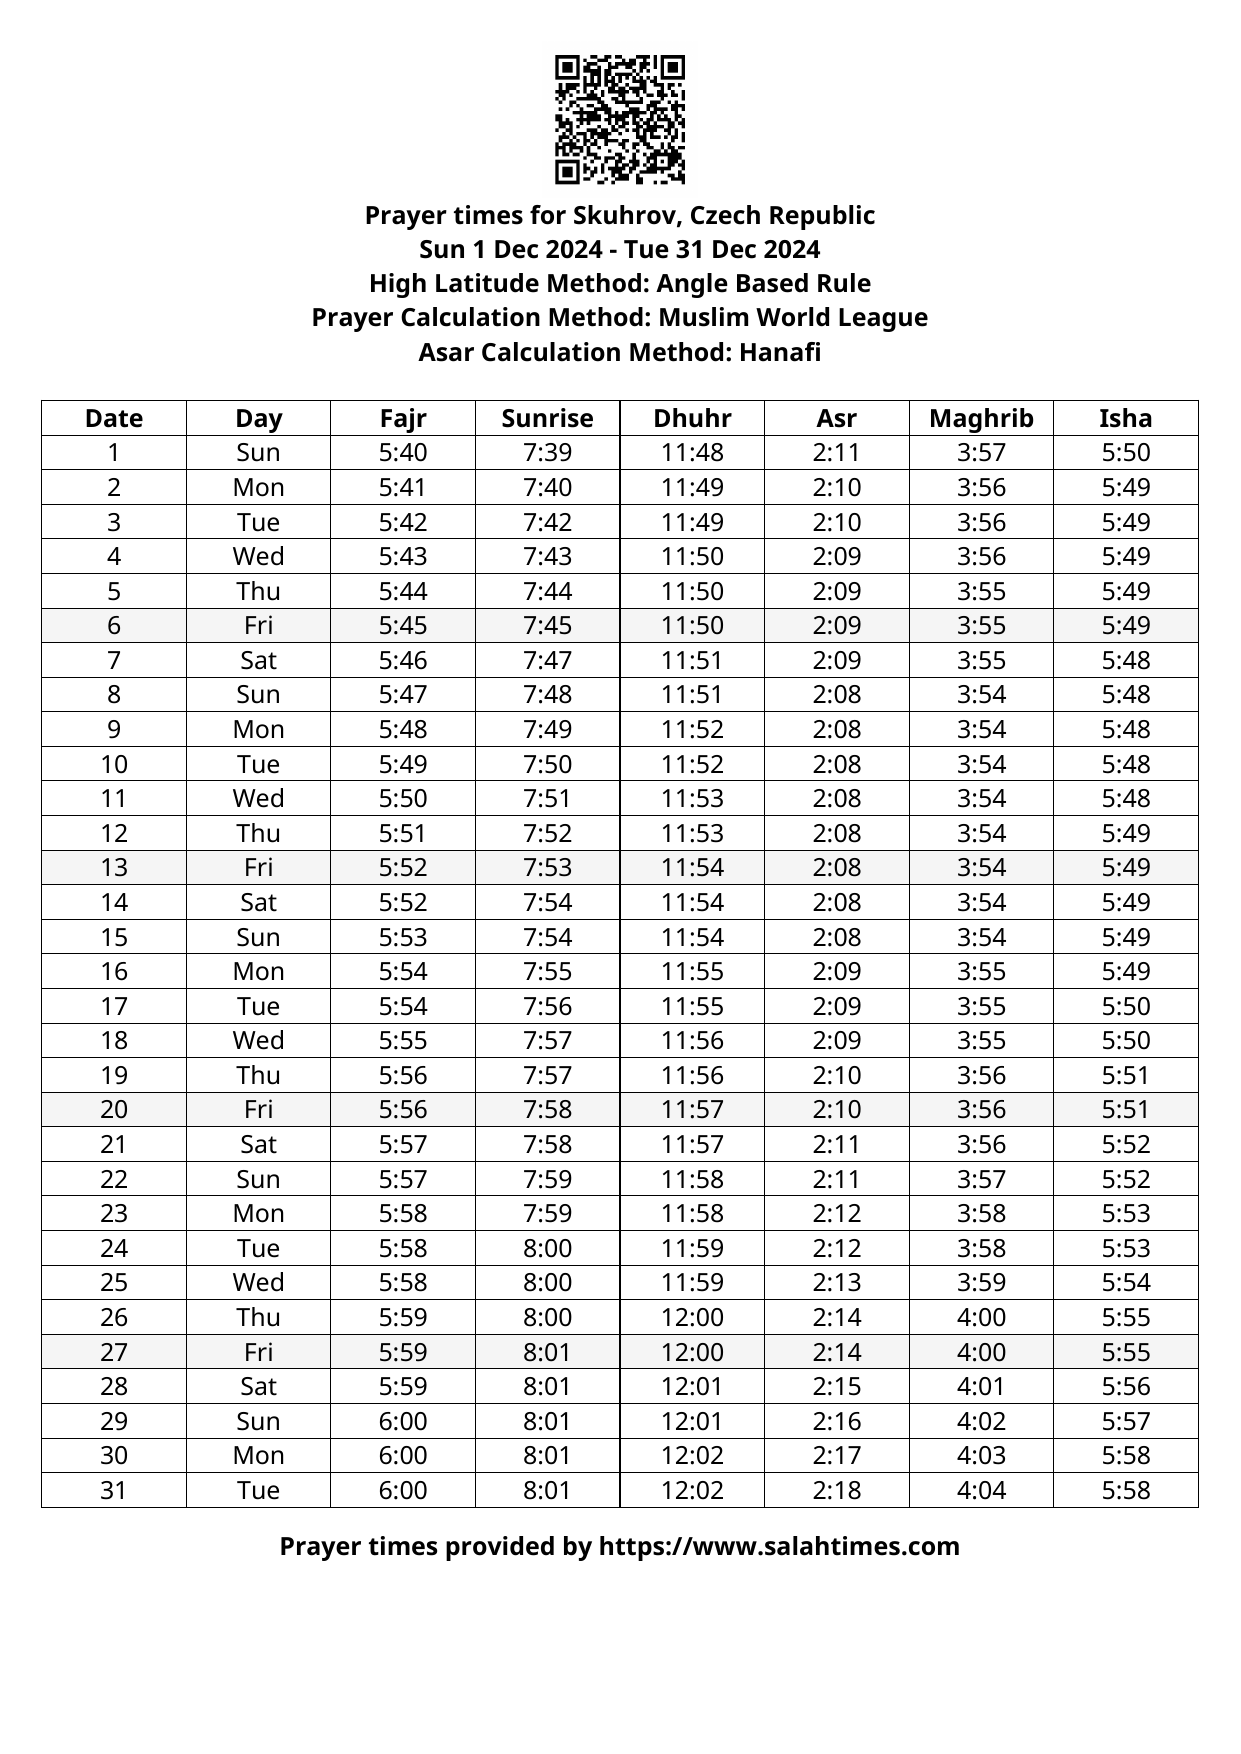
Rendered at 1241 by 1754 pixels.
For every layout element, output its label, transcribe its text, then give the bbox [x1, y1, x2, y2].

table_cell 6:00 [331, 1473, 475, 1507]
table_cell 3:54 [910, 851, 1053, 884]
table_cell 7:53 [476, 851, 619, 884]
table_header Fajr [331, 401, 475, 434]
table_cell 11:58 [621, 1162, 764, 1195]
table_cell 12 [42, 816, 186, 849]
table_cell 2:13 [765, 1266, 909, 1299]
table_cell 18 [42, 1024, 186, 1057]
table_cell Thu [187, 1300, 330, 1334]
table_cell 19 [42, 1058, 186, 1092]
table_cell 5:52 [331, 851, 475, 884]
table_cell 6:00 [331, 1404, 475, 1437]
table_cell 5:58 [1054, 1473, 1198, 1507]
table_cell 17 [42, 989, 186, 1022]
table_cell 7:54 [476, 885, 619, 919]
table_cell 3:58 [910, 1196, 1053, 1230]
table_cell 29 [42, 1404, 186, 1437]
table_cell 2:09 [765, 574, 909, 607]
table_cell 31 [42, 1473, 186, 1507]
table_header Dhuhr [621, 401, 764, 434]
table_cell 2:08 [765, 712, 909, 746]
table_cell 5:58 [331, 1196, 475, 1230]
table_cell 3 [42, 505, 186, 538]
table_cell 2:11 [765, 1162, 909, 1195]
table_cell 11:58 [621, 1196, 764, 1230]
table_cell 5:55 [331, 1024, 475, 1057]
table_cell Mon [187, 954, 330, 988]
table_cell 7:56 [476, 989, 619, 1022]
table_cell 2:09 [765, 609, 909, 642]
table_cell 7:59 [476, 1196, 619, 1230]
table_cell 3:55 [910, 643, 1053, 677]
table_cell 8:00 [476, 1231, 619, 1264]
table_cell 2:08 [765, 885, 909, 919]
table_cell 20 [42, 1093, 186, 1126]
table_cell 1 [42, 436, 186, 469]
text Sun 1 Dec 2024 - Tue 31 Dec 2024 [42, 232, 1198, 266]
table_cell 25 [42, 1266, 186, 1299]
table_cell 12:01 [621, 1404, 764, 1437]
table_cell Sat [187, 885, 330, 919]
table_cell 5:55 [1054, 1300, 1198, 1334]
table_cell 12:02 [621, 1473, 764, 1507]
table_cell 4:03 [910, 1439, 1053, 1472]
table_cell Tue [187, 1231, 330, 1264]
table_cell 8:01 [476, 1404, 619, 1437]
table_cell 11:52 [621, 747, 764, 780]
table_cell 7:45 [476, 609, 619, 642]
table_cell 3:56 [910, 505, 1053, 538]
table_cell 5:44 [331, 574, 475, 607]
table_cell Sat [187, 1127, 330, 1161]
table_cell 8:00 [476, 1300, 619, 1334]
table_cell 2:09 [765, 954, 909, 988]
table_cell 2:08 [765, 816, 909, 849]
table_cell Thu [187, 574, 330, 607]
table_cell 5:49 [1054, 574, 1198, 607]
table_cell 3:59 [910, 1266, 1053, 1299]
table_cell 2:08 [765, 781, 909, 815]
table_cell 15 [42, 920, 186, 953]
table_cell 26 [42, 1300, 186, 1334]
table_cell 11:56 [621, 1058, 764, 1092]
table_cell 5:57 [1054, 1404, 1198, 1437]
table_cell 5:49 [331, 747, 475, 780]
table_cell 5:57 [331, 1162, 475, 1195]
table_cell 2:12 [765, 1231, 909, 1264]
table_cell 5:51 [1054, 1058, 1198, 1092]
table_cell Mon [187, 1196, 330, 1230]
table_cell Sun [187, 920, 330, 953]
table_cell 8:01 [476, 1473, 619, 1507]
table_cell 2:16 [765, 1404, 909, 1437]
table_cell 2:08 [765, 747, 909, 780]
table_cell 5:56 [331, 1093, 475, 1126]
table_cell 2:15 [765, 1369, 909, 1403]
table_cell Thu [187, 1058, 330, 1092]
table_cell 5:54 [331, 989, 475, 1022]
table_cell 11:55 [621, 954, 764, 988]
table_cell 14 [42, 885, 186, 919]
table_cell 11:54 [621, 851, 764, 884]
table_cell 16 [42, 954, 186, 988]
text High Latitude Method: Angle Based Rule [42, 266, 1198, 300]
text Prayer times for Skuhrov, Czech Republic [42, 198, 1198, 232]
table_cell 4:04 [910, 1473, 1053, 1507]
table_cell 12:00 [621, 1300, 764, 1334]
table_cell 2:08 [765, 851, 909, 884]
table_cell 3:55 [910, 1024, 1053, 1057]
table_cell 7:39 [476, 436, 619, 469]
table_cell 5:58 [331, 1231, 475, 1264]
table_cell 28 [42, 1369, 186, 1403]
table_cell 5:49 [1054, 539, 1198, 573]
table_cell Mon [187, 470, 330, 504]
table_cell Mon [187, 712, 330, 746]
table_cell Tue [187, 747, 330, 780]
table_header Sunrise [476, 401, 619, 434]
table_cell 8:00 [476, 1266, 619, 1299]
table_cell 5:51 [1054, 1093, 1198, 1126]
picture [542, 41, 699, 198]
table_cell 5:50 [331, 781, 475, 815]
table_cell 11:56 [621, 1024, 764, 1057]
table_cell 7:40 [476, 470, 619, 504]
table_cell 11:50 [621, 539, 764, 573]
table_cell 7:44 [476, 574, 619, 607]
table_cell 5:52 [331, 885, 475, 919]
table_cell 2:09 [765, 643, 909, 677]
table_cell 5:53 [331, 920, 475, 953]
table_cell 5:52 [1054, 1162, 1198, 1195]
table_cell 5:40 [331, 436, 475, 469]
table_cell 7:54 [476, 920, 619, 953]
table_cell 5:58 [331, 1266, 475, 1299]
table_cell 11:59 [621, 1266, 764, 1299]
table_cell 5:47 [331, 678, 475, 711]
table_cell 3:54 [910, 747, 1053, 780]
table_cell 12:02 [621, 1439, 764, 1472]
table_cell 2:10 [765, 505, 909, 538]
table_cell 3:56 [910, 1127, 1053, 1161]
table_cell 7:43 [476, 539, 619, 573]
table_cell 8:01 [476, 1369, 619, 1403]
table_cell 2:14 [765, 1335, 909, 1368]
table_cell 8 [42, 678, 186, 711]
table_header Day [187, 401, 330, 434]
table_cell 11:55 [621, 989, 764, 1022]
table_cell 5:42 [331, 505, 475, 538]
table_cell 5:49 [1054, 920, 1198, 953]
table_header Date [42, 401, 186, 434]
table_cell 11:54 [621, 885, 764, 919]
table_cell Tue [187, 1473, 330, 1507]
table_header Maghrib [910, 401, 1053, 434]
table_cell 5:48 [1054, 781, 1198, 815]
table_cell 4:00 [910, 1335, 1053, 1368]
table_cell 5:54 [1054, 1266, 1198, 1299]
table_cell 5 [42, 574, 186, 607]
table_cell 2:11 [765, 436, 909, 469]
table_cell Wed [187, 539, 330, 573]
table_cell 7 [42, 643, 186, 677]
table_cell 10 [42, 747, 186, 780]
table_cell Tue [187, 989, 330, 1022]
table_cell 3:55 [910, 989, 1053, 1022]
table_cell 7:58 [476, 1127, 619, 1161]
table_cell Sat [187, 1369, 330, 1403]
table_cell 4:00 [910, 1300, 1053, 1334]
table_cell Wed [187, 1024, 330, 1057]
table_cell 5:59 [331, 1335, 475, 1368]
table_cell 2:12 [765, 1196, 909, 1230]
table_cell 22 [42, 1162, 186, 1195]
text Asar Calculation Method: Hanafi [42, 334, 1198, 368]
table_cell 11:59 [621, 1231, 764, 1264]
table_cell 5:51 [331, 816, 475, 849]
table_cell 11 [42, 781, 186, 815]
table_cell 5:49 [1054, 505, 1198, 538]
table_cell Sat [187, 643, 330, 677]
table_cell 7:59 [476, 1162, 619, 1195]
table_cell 5:53 [1054, 1231, 1198, 1264]
table_cell 7:55 [476, 954, 619, 988]
table_cell 3:54 [910, 678, 1053, 711]
table_cell 12:00 [621, 1335, 764, 1368]
table_cell 27 [42, 1335, 186, 1368]
table_cell 5:48 [1054, 643, 1198, 677]
table_cell 5:49 [1054, 816, 1198, 849]
table_cell 3:55 [910, 609, 1053, 642]
table_cell 4 [42, 539, 186, 573]
table_cell 2:17 [765, 1439, 909, 1472]
table_cell 3:56 [910, 1058, 1053, 1092]
table_cell 5:43 [331, 539, 475, 573]
table_cell 2:14 [765, 1300, 909, 1334]
table_cell 5:56 [331, 1058, 475, 1092]
table_cell 7:47 [476, 643, 619, 677]
table_cell 5:50 [1054, 989, 1198, 1022]
table_cell 5:50 [1054, 436, 1198, 469]
table_cell 7:50 [476, 747, 619, 780]
table_cell 12:01 [621, 1369, 764, 1403]
table_cell 3:54 [910, 712, 1053, 746]
table_cell 13 [42, 851, 186, 884]
table_cell 4:02 [910, 1404, 1053, 1437]
table_cell 5:57 [331, 1127, 475, 1161]
table_cell 3:57 [910, 436, 1053, 469]
table_cell 11:50 [621, 609, 764, 642]
table_cell 7:57 [476, 1024, 619, 1057]
table_cell 3:56 [910, 539, 1053, 573]
table_cell Thu [187, 816, 330, 849]
table_cell 11:57 [621, 1127, 764, 1161]
table_cell 5:50 [1054, 1024, 1198, 1057]
table_cell 11:53 [621, 781, 764, 815]
table_cell 5:53 [1054, 1196, 1198, 1230]
table_cell Fri [187, 1093, 330, 1126]
table_cell Fri [187, 1335, 330, 1368]
table_cell 23 [42, 1196, 186, 1230]
table_cell 5:41 [331, 470, 475, 504]
table_cell 5:48 [1054, 712, 1198, 746]
text Prayer Calculation Method: Muslim World League [42, 300, 1198, 334]
table_cell 5:55 [1054, 1335, 1198, 1368]
table_cell 2:09 [765, 1024, 909, 1057]
table_cell 3:57 [910, 1162, 1053, 1195]
table_cell 5:52 [1054, 1127, 1198, 1161]
table_cell 3:54 [910, 885, 1053, 919]
table_cell 2:10 [765, 1058, 909, 1092]
table_cell 11:53 [621, 816, 764, 849]
table_cell 2:09 [765, 539, 909, 573]
table_cell 7:42 [476, 505, 619, 538]
table_cell 7:49 [476, 712, 619, 746]
table_cell 5:48 [1054, 747, 1198, 780]
table_cell 5:54 [331, 954, 475, 988]
table_cell 4:01 [910, 1369, 1053, 1403]
table_cell 11:51 [621, 643, 764, 677]
table_cell 3:54 [910, 816, 1053, 849]
table_cell 21 [42, 1127, 186, 1161]
table_cell 9 [42, 712, 186, 746]
table_cell 7:48 [476, 678, 619, 711]
table_cell 2:10 [765, 1093, 909, 1126]
table_cell 2:18 [765, 1473, 909, 1507]
table_cell 11:51 [621, 678, 764, 711]
table_cell 3:58 [910, 1231, 1053, 1264]
table_cell 11:49 [621, 470, 764, 504]
table_cell 5:49 [1054, 954, 1198, 988]
table_header Asr [765, 401, 909, 434]
table_cell Sun [187, 1404, 330, 1437]
table_cell 8:01 [476, 1439, 619, 1472]
table_cell 2:10 [765, 470, 909, 504]
table_cell 2:08 [765, 920, 909, 953]
table_cell Sun [187, 678, 330, 711]
table_cell 5:59 [331, 1369, 475, 1403]
table_cell Wed [187, 1266, 330, 1299]
table_cell 11:54 [621, 920, 764, 953]
table_cell 30 [42, 1439, 186, 1472]
table_cell 5:49 [1054, 470, 1198, 504]
table_cell 11:57 [621, 1093, 764, 1126]
table_cell 5:48 [331, 712, 475, 746]
table_cell 11:52 [621, 712, 764, 746]
table_cell 5:48 [1054, 678, 1198, 711]
table_cell 7:52 [476, 816, 619, 849]
table_cell Fri [187, 851, 330, 884]
table_cell 5:49 [1054, 885, 1198, 919]
table_cell 11:50 [621, 574, 764, 607]
table_cell 5:45 [331, 609, 475, 642]
table_cell Sun [187, 1162, 330, 1195]
table_cell 5:49 [1054, 851, 1198, 884]
table_cell 2:09 [765, 989, 909, 1022]
table_cell 11:49 [621, 505, 764, 538]
text Prayer times provided by https://www.salahtimes.com [42, 1528, 1198, 1563]
table_cell Fri [187, 609, 330, 642]
table_cell 3:56 [910, 470, 1053, 504]
table_cell Wed [187, 781, 330, 815]
table_cell 7:51 [476, 781, 619, 815]
table_cell 8:01 [476, 1335, 619, 1368]
table_cell 5:59 [331, 1300, 475, 1334]
table_cell 2 [42, 470, 186, 504]
table_cell 7:57 [476, 1058, 619, 1092]
table_cell 11:48 [621, 436, 764, 469]
table_cell Tue [187, 505, 330, 538]
table_cell 6 [42, 609, 186, 642]
table_cell 7:58 [476, 1093, 619, 1126]
table_cell 5:46 [331, 643, 475, 677]
table_header Isha [1054, 401, 1198, 434]
table_cell 5:58 [1054, 1439, 1198, 1472]
table_cell 2:08 [765, 678, 909, 711]
table_cell 3:54 [910, 781, 1053, 815]
table_cell 24 [42, 1231, 186, 1264]
table_cell 3:56 [910, 1093, 1053, 1126]
table_cell Sun [187, 436, 330, 469]
table_cell 3:55 [910, 954, 1053, 988]
table_cell 3:55 [910, 574, 1053, 607]
table_cell 5:49 [1054, 609, 1198, 642]
table_cell 6:00 [331, 1439, 475, 1472]
table_cell 5:56 [1054, 1369, 1198, 1403]
table_cell Mon [187, 1439, 330, 1472]
table_cell 2:11 [765, 1127, 909, 1161]
table_cell 3:54 [910, 920, 1053, 953]
